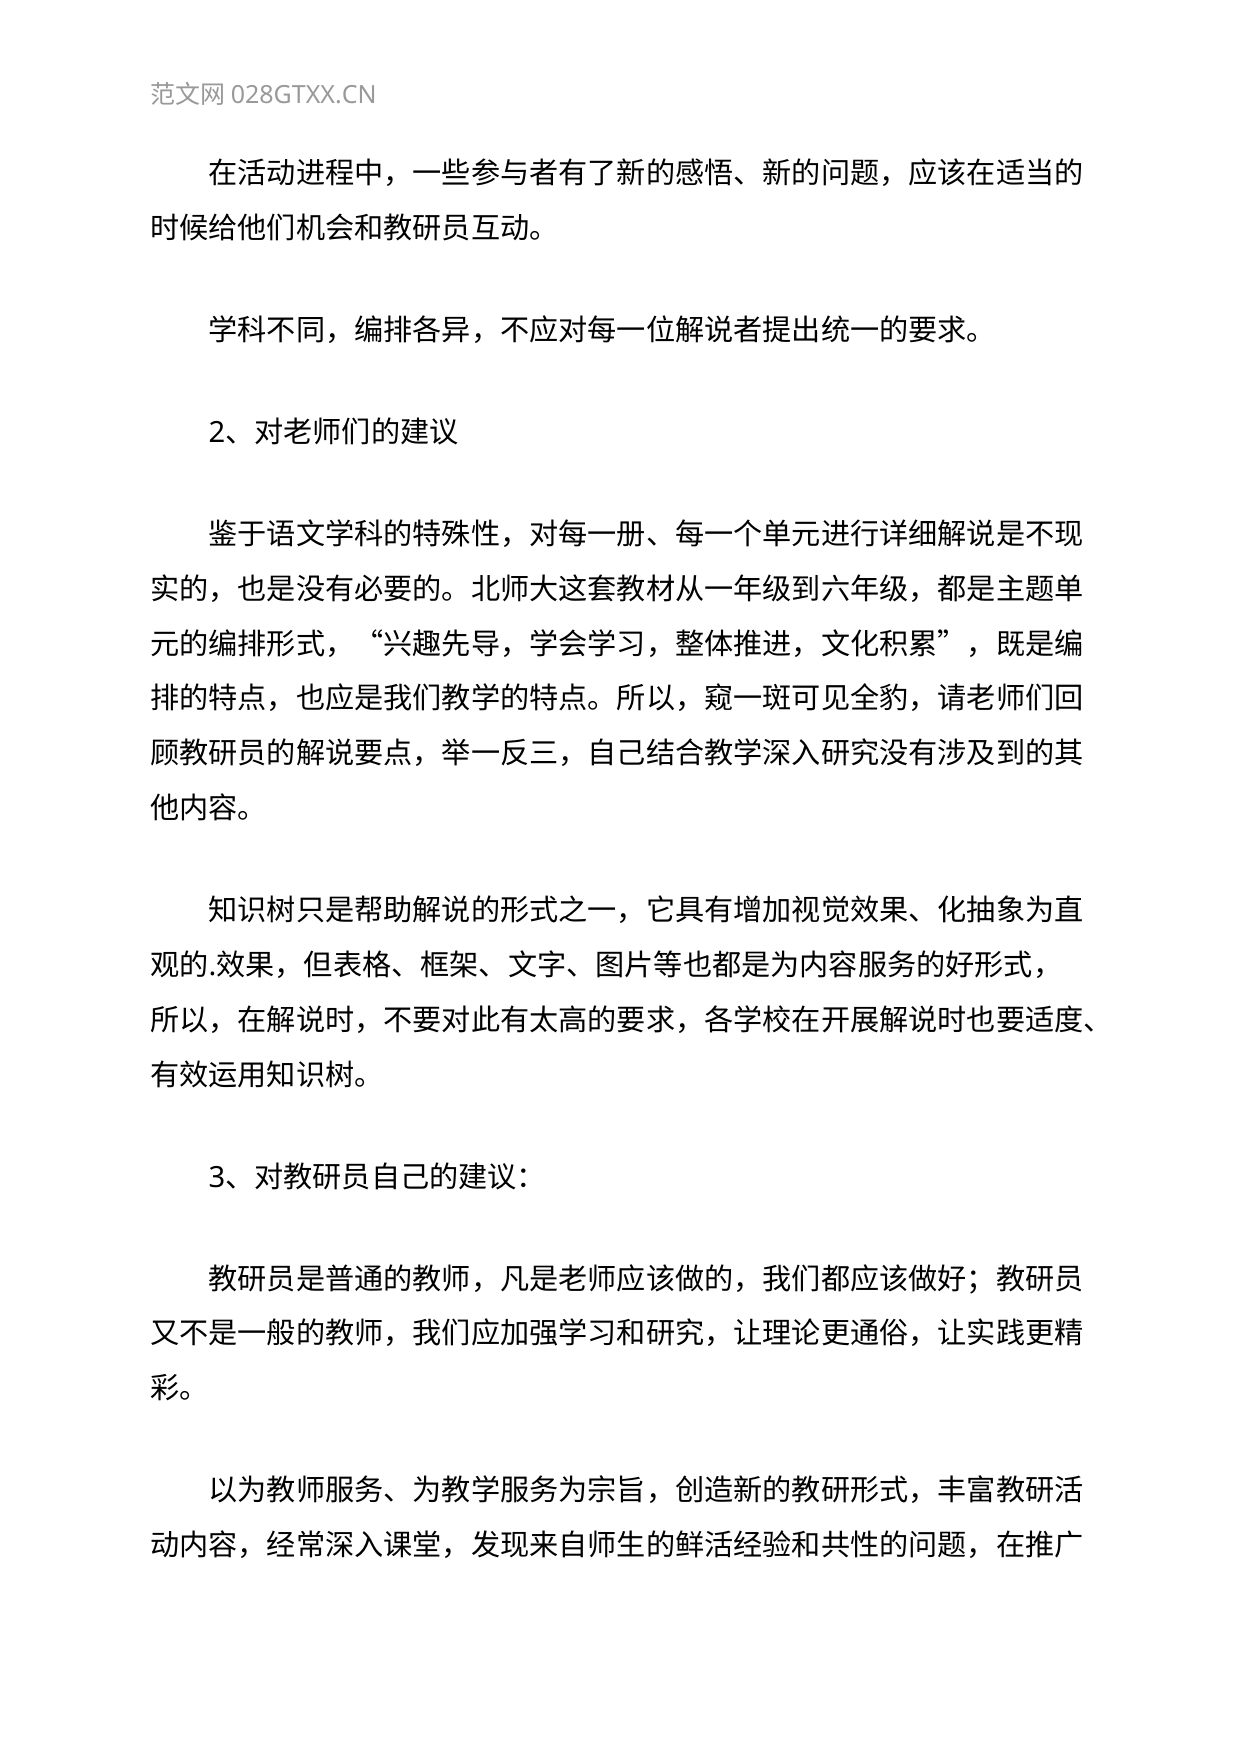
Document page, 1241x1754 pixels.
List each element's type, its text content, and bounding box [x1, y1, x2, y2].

text 教研员是普通的教师，凡是老师应该做的，我们都应该做好；教研员又不是一般的教师，我们应加强学习和研究，让理论更通俗，让实践更精彩。 [150, 1255, 1090, 1407]
text 在活动进程中，一些参与者有了新的感悟、新的问题，应该在适当的时候给他们机会和教研员互动。 [150, 150, 1090, 247]
text 学科不同，编排各异，不应对每一位解说者提出统一的要求。 [150, 307, 1090, 349]
text 鉴于语文学科的特殊性，对每一册、每一个单元进行详细解说是不现实的，也是没有必要的。北师大这套教材从一年级到六年级，都是主题单元的编排形式，“兴趣先导，学会学习，整体推进，文化积累”，既是编排的特点，也应是我们教学的特点。所以，窥一斑可见全豹，请老师们回顾教研员的解说要点，举一反三，自己结合教学深入研究没有涉及到的其他内容。 [150, 510, 1090, 827]
text 知识树只是帮助解说的形式之一，它具有增加视觉效果、化抽象为直观的.效果，但表格、框架、文字、图片等也都是为内容服务的好形式，所以，在解说时，不要对此有太高的要求，各学校在开展解说时也要适度、有效运用知识树。 [150, 887, 1090, 1094]
text 3、对教研员自己的建议： [150, 1153, 1090, 1196]
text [150, 1467, 1090, 1564]
text 2、对老师们的建议 [150, 408, 1090, 451]
